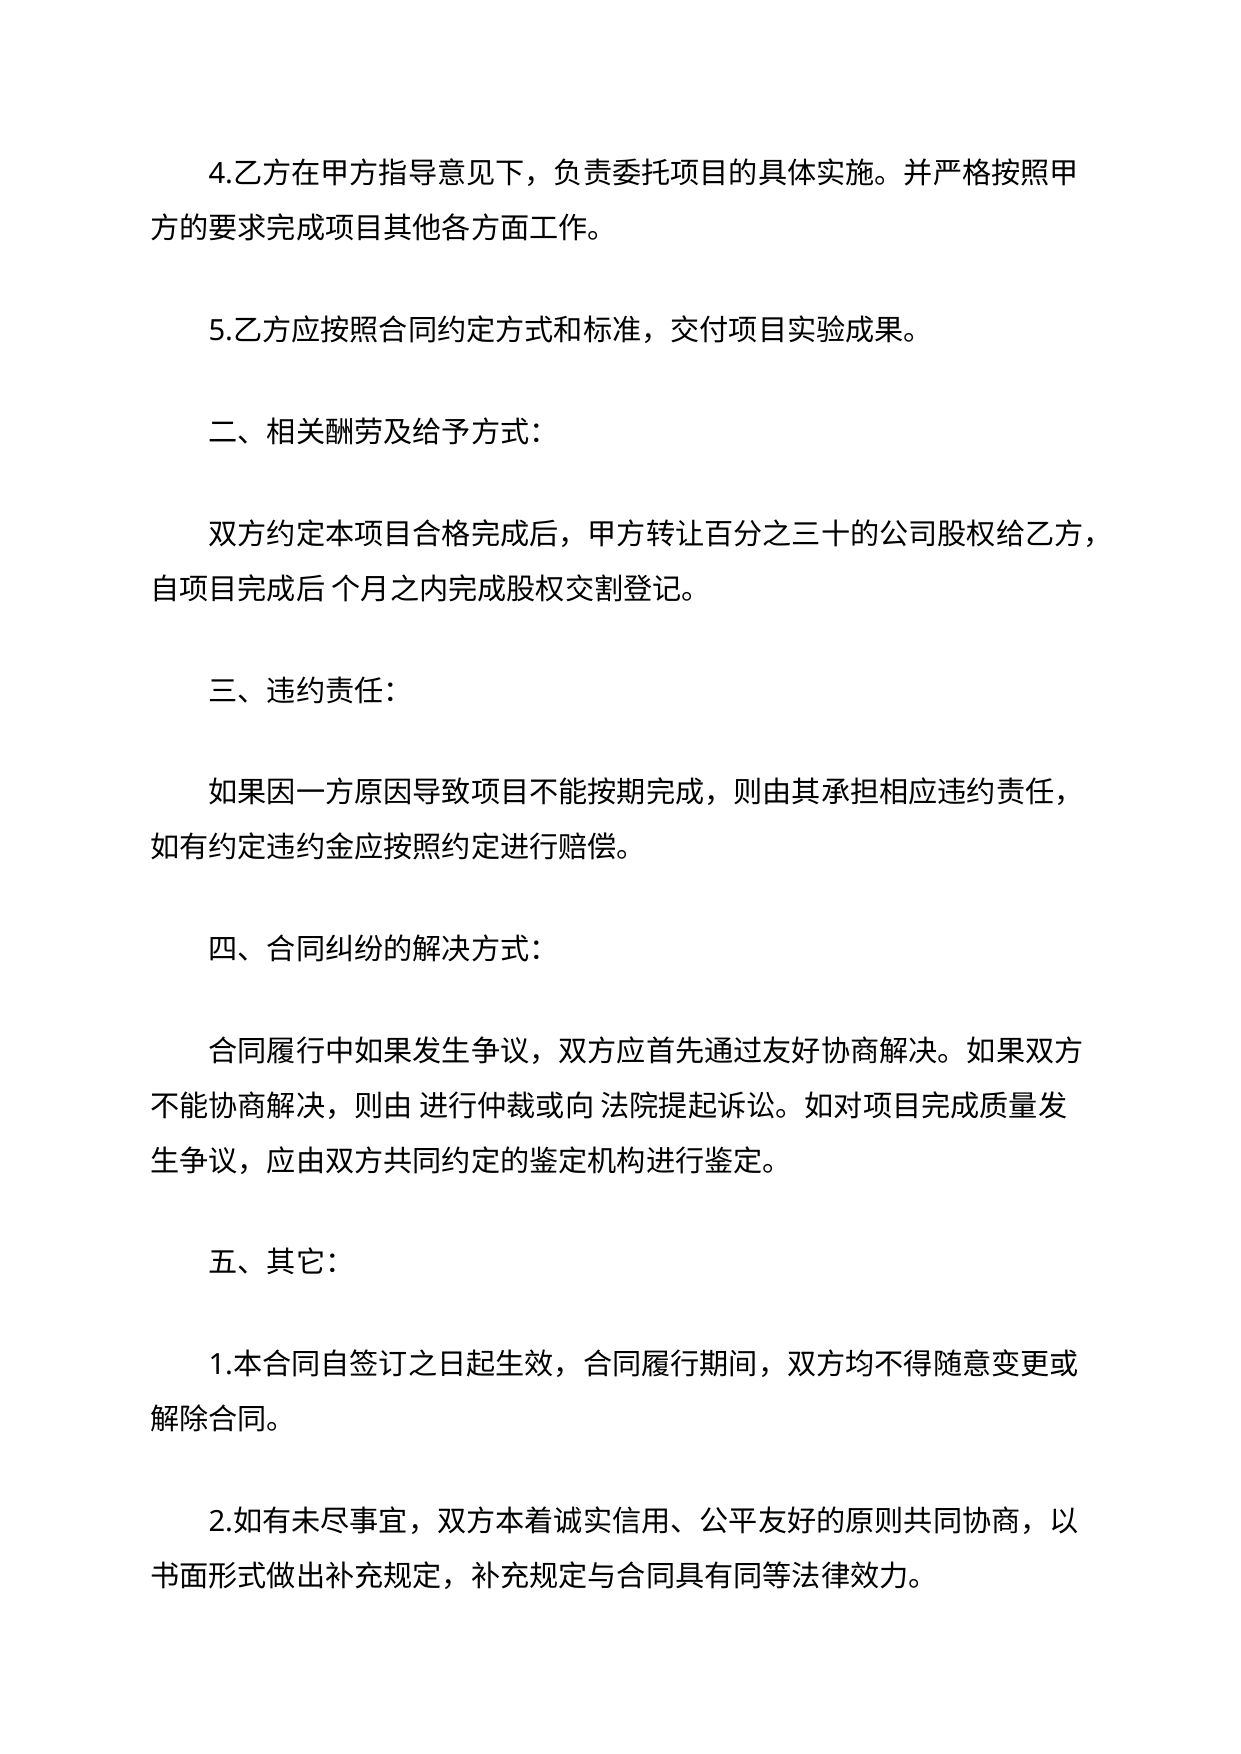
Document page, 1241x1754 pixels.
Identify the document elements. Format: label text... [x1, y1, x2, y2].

text 四、合同纠纷的解决方式： [150, 926, 1090, 968]
text 双方约定本项目合格完成后，甲方转让百分之三十的公司股权给乙方，自项目完成后 个月之内完成股权交割登记。 [150, 511, 1090, 608]
text 2.如有未尽事宜，双方本着诚实信用、公平友好的原则共同协商，以书面形式做出补充规定，补充规定与合同具有同等法律效力。 [150, 1497, 1090, 1595]
text 1.本合同自签订之日起生效，合同履行期间，双方均不得随意变更或解除合同。 [150, 1341, 1090, 1438]
text 三、违约责任： [150, 667, 1090, 709]
text 五、其它： [150, 1239, 1090, 1281]
text 5.乙方应按照合同约定方式和标准，交付项目实验成果。 [150, 307, 1090, 349]
text 4.乙方在甲方指导意见下，负责委托项目的具体实施。并严格按照甲方的要求完成项目其他各方面工作。 [150, 150, 1090, 247]
text 如果因一方原因导致项目不能按期完成，则由其承担相应违约责任，如有约定违约金应按照约定进行赔偿。 [150, 769, 1090, 866]
text 合同履行中如果发生争议，双方应首先通过友好协商解决。如果双方不能协商解决，则由 进行仲裁或向 法院提起诉讼。如对项目完成质量发生争议，应由双方共同约定的鉴定机构进行鉴定。 [150, 1027, 1090, 1179]
text 二、相关酬劳及给予方式： [150, 409, 1090, 451]
